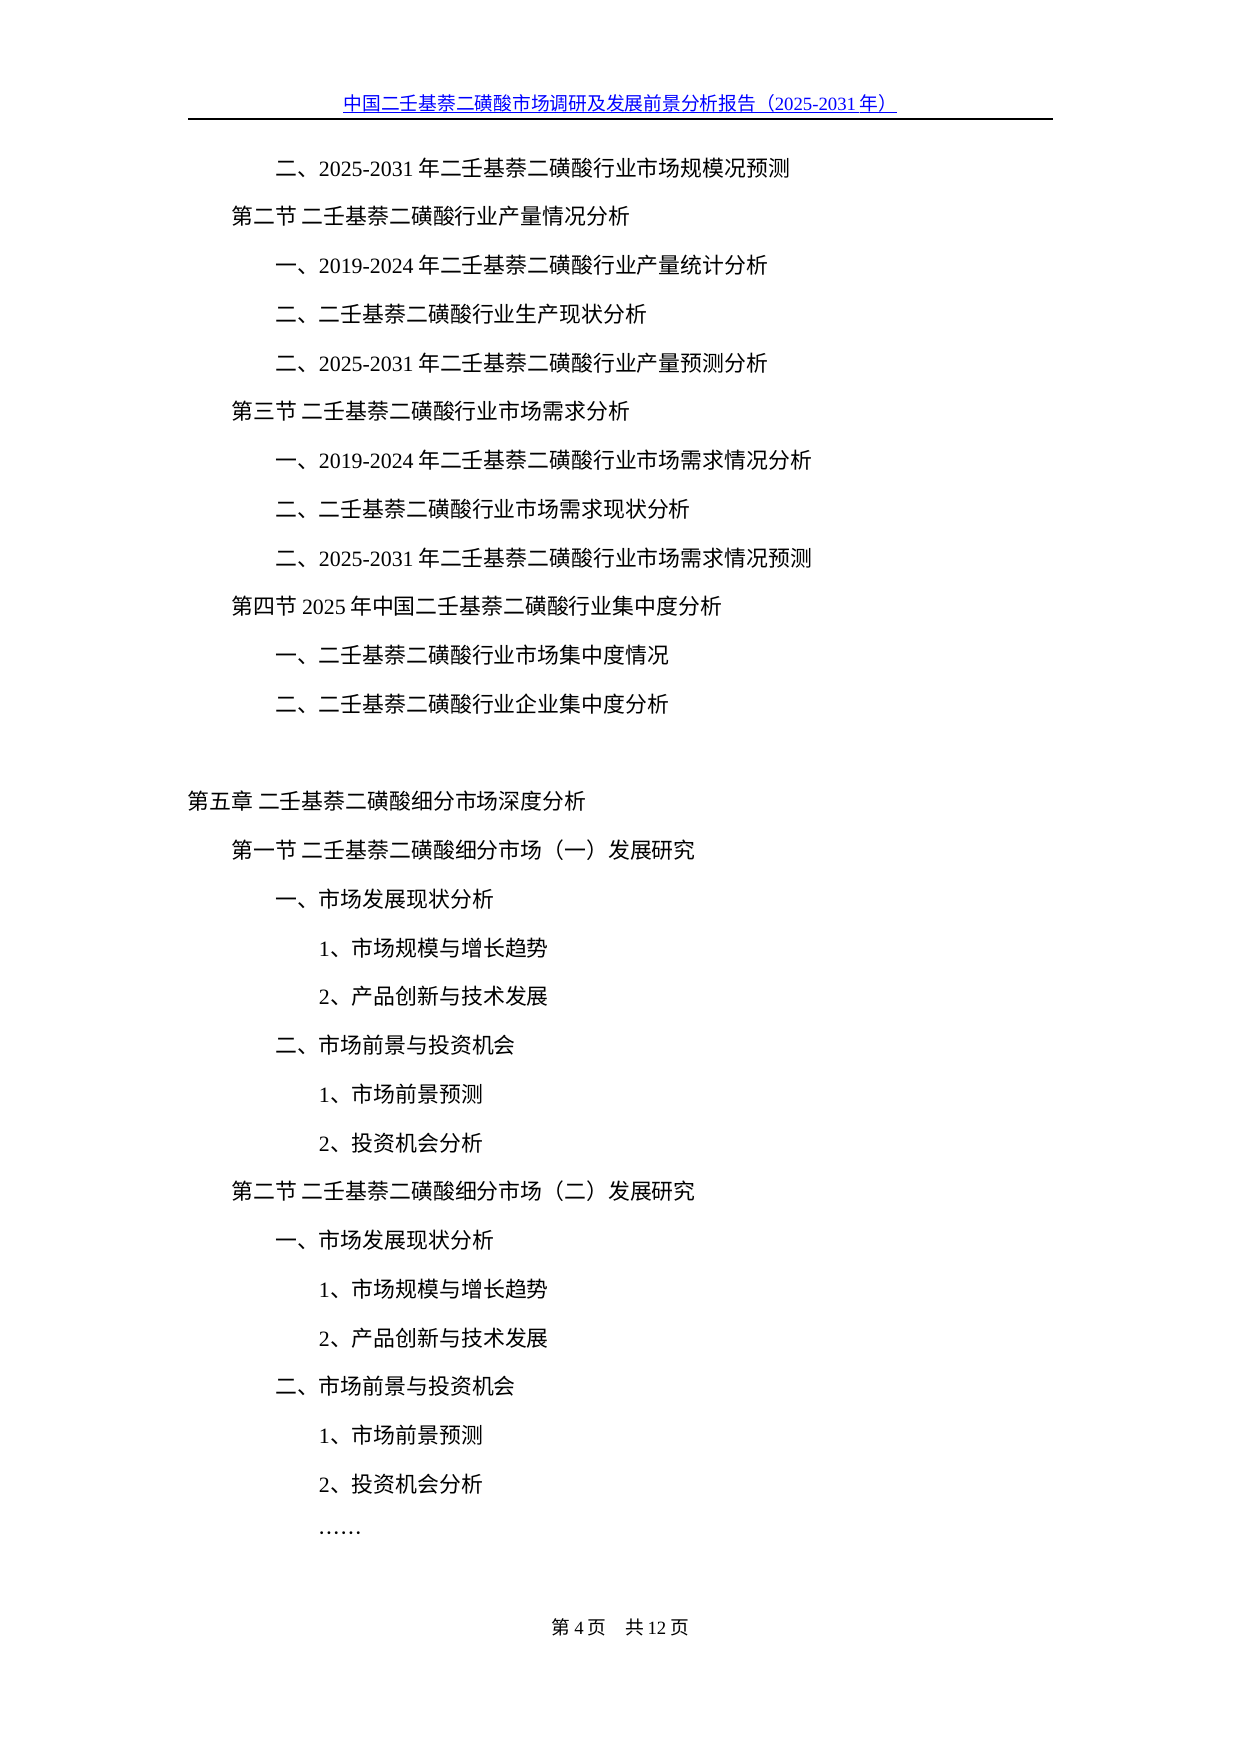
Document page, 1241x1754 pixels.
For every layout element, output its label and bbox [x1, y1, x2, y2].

text [187, 150, 1053, 1548]
